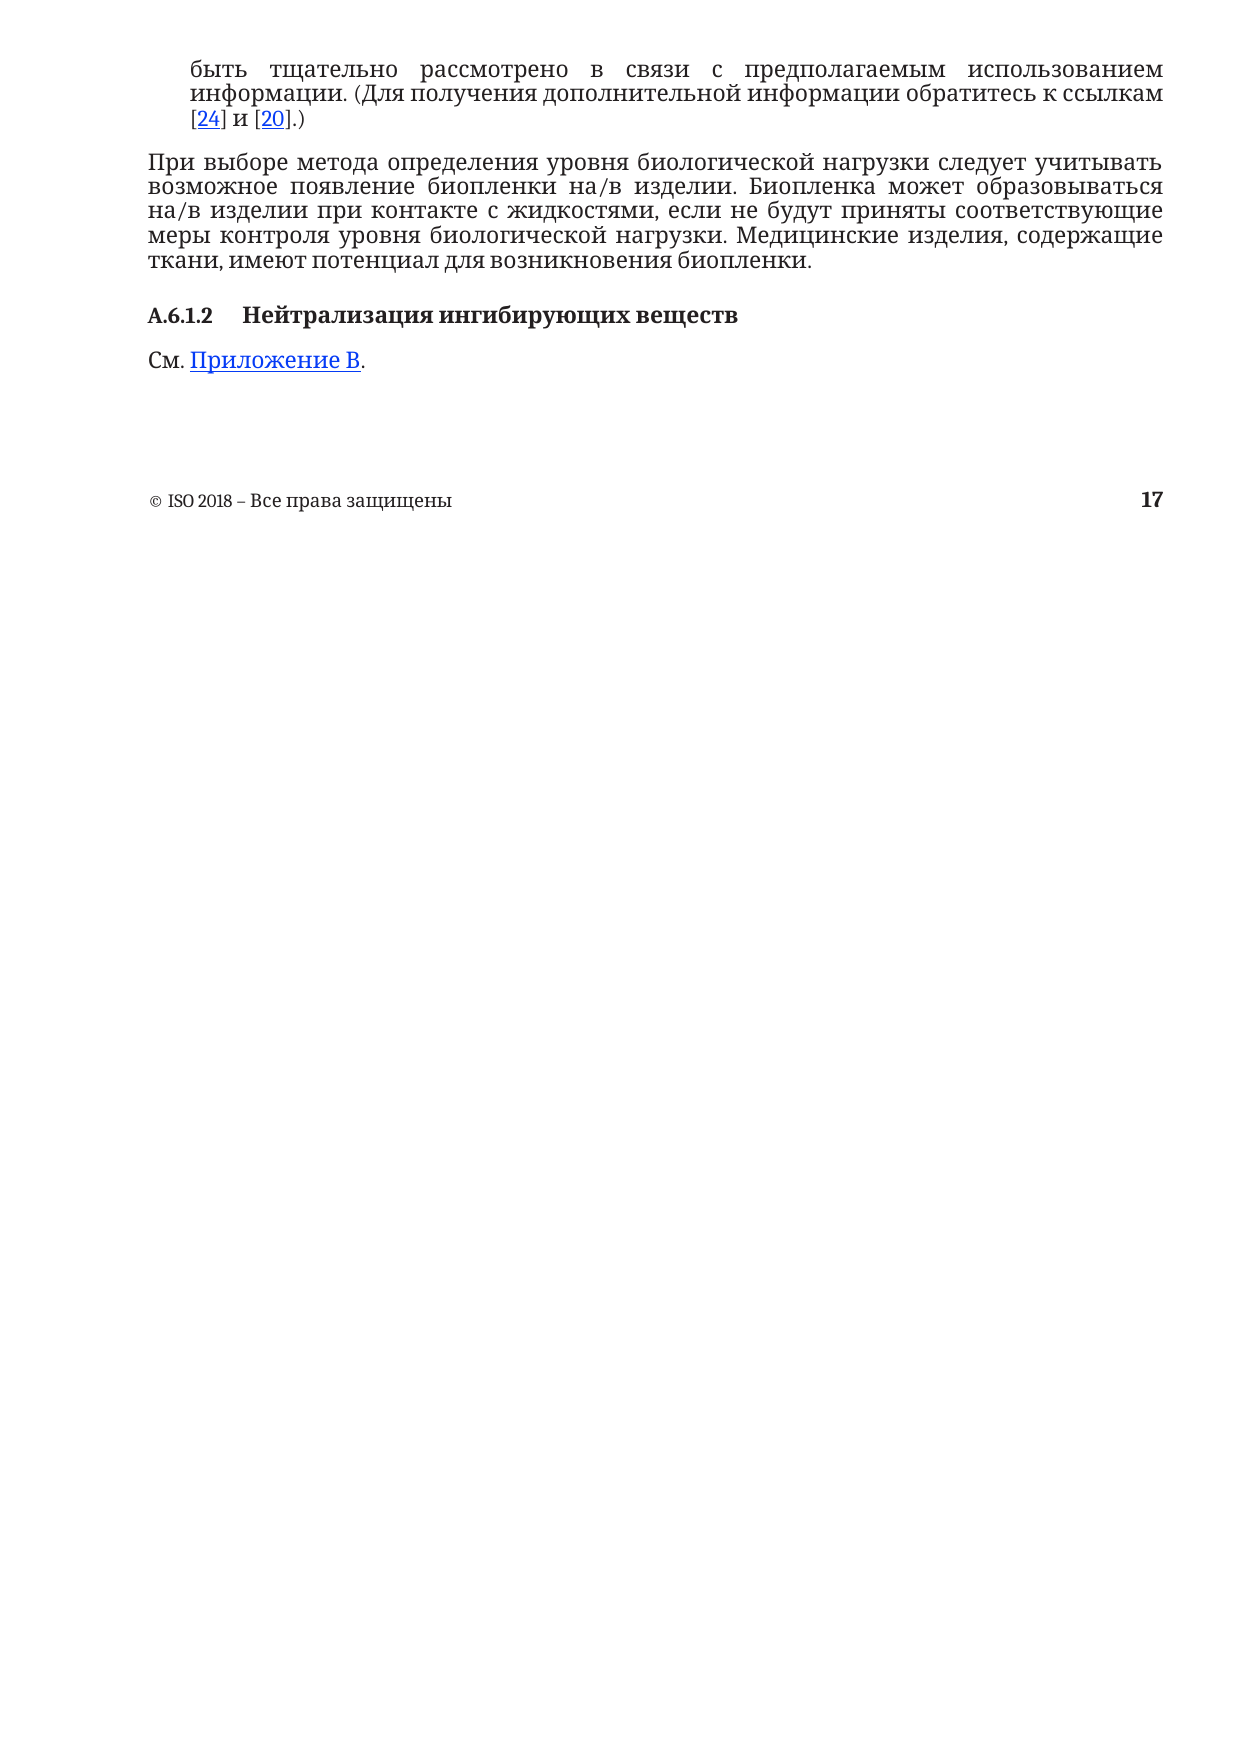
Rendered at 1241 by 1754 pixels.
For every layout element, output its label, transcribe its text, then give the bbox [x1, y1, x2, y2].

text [189, 58, 1164, 132]
subtitle Нейтрализация ингибирующих веществ [147, 303, 1176, 329]
text © ISO 2018 – Все права защищены 17 [148, 487, 1176, 513]
text См. Приложение В. [148, 348, 1176, 374]
text При выборе метода определения уровня биологической нагрузки следует учитывать возможное появление биопленки на/в изделии. Биопленка может образовываться на/в изделии при контакте с жидкостями, если не будут приняты соответствующие меры контроля уровня биологической нагрузки. Медицинские изделия, содержащие ткани, имеют потенциал для возникновения биопленки. [148, 151, 1164, 274]
